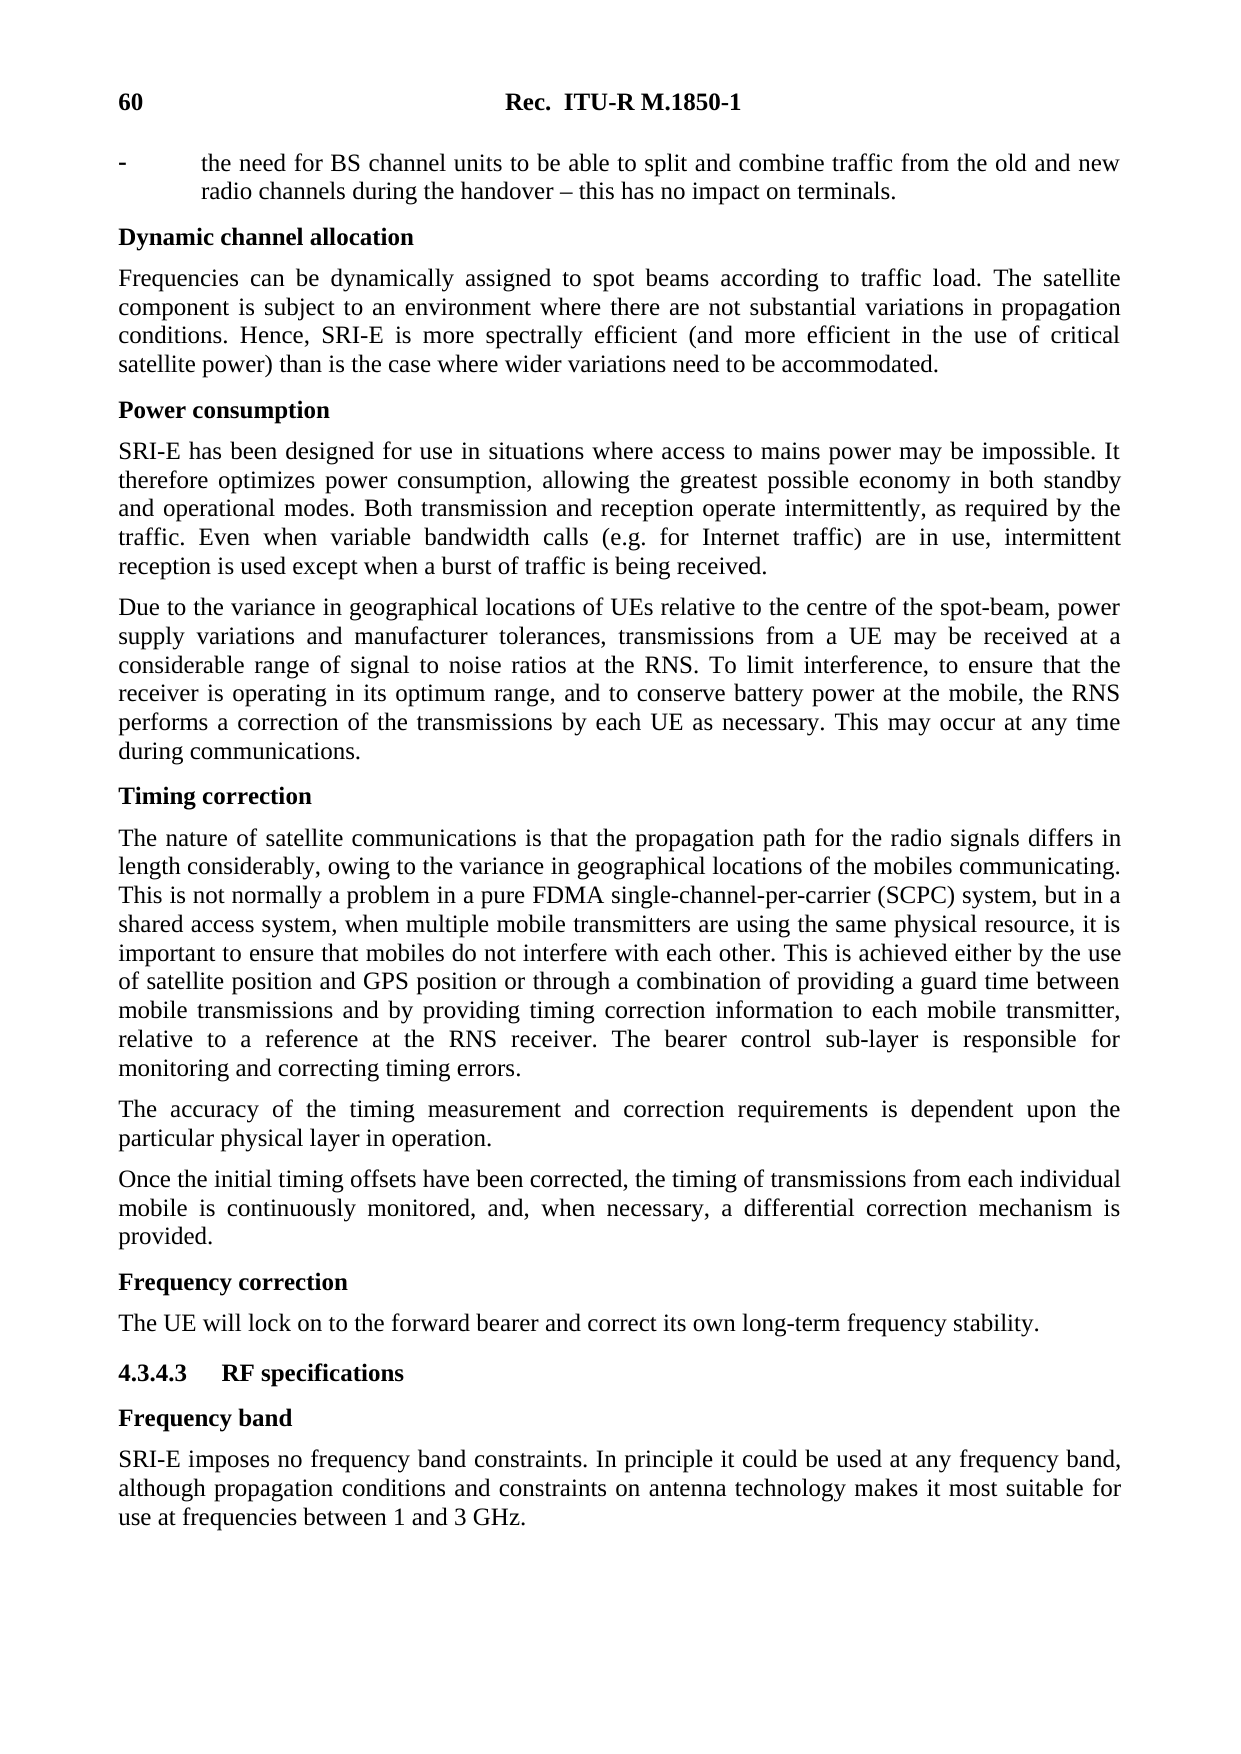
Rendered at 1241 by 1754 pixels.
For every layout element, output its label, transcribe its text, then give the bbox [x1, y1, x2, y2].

text Due to the variance in geographical locations of UEs relative to the centre of the spot-beam, power supply variations and manufacturer tolerances, transmissions from a UE may be received at a considerable range of signal to noise ratios at the RNS. To limit interference, to ensure that the receiver is operating in its optimum range, and to conserve battery power at the mobile, the RNS performs a correction of the transmissions by each UE as necessary. This may occur at any time during communications. [118, 592, 1122, 765]
subtitle 4.3.4.3 RF specifications [118, 1358, 1122, 1386]
text The accuracy of the timing measurement and correction requirements is dependent upon the particular physical layer in operation. [118, 1094, 1122, 1151]
text the need for BS channel units to be able to split and combine traffic from the old and new radio channels during the handover – this has no impact on terminals. [118, 148, 1122, 205]
subtitle Power consumption [118, 395, 1122, 423]
text SRI-E imposes no frequency band constraints. In principle it could be used at any frequency band, although propagation conditions and constraints on antenna technology makes it most suitable for use at frequencies between 1 and 3 GHz. [118, 1444, 1122, 1531]
subtitle Frequency correction [118, 1267, 1122, 1296]
text The UE will lock on to the forward bearer and correct its own long-term frequency stability. [118, 1308, 1122, 1337]
text Once the initial timing offsets have been corrected, the timing of transmissions from each individual mobile is continuously monitored, and, when necessary, a differential correction mechanism is provided. [118, 1164, 1122, 1250]
subtitle Dynamic channel allocation [118, 222, 1122, 251]
subtitle Timing correction [118, 781, 1122, 810]
text SRI-E has been designed for use in situations where access to mains power may be impossible. It therefore optimizes power consumption, allowing the greatest possible economy in both standby and operational modes. Both transmission and reception operate intermittently, as required by the traffic. Even when variable bandwidth calls (e.g. for Internet traffic) are in use, intermittent reception is used except when a burst of traffic is being received. [118, 436, 1122, 580]
subtitle Frequency band [118, 1403, 1122, 1432]
text Frequencies can be dynamically assigned to spot beams according to traffic load. The satellite component is subject to an environment where there are not substantial variations in propagation conditions. Hence, SRI-E is more spectrally efficient (and more efficient in the use of critical satellite power) than is the case where wider variations need to be accommodated. [118, 263, 1122, 378]
text The nature of satellite communications is that the propagation path for the radio signals differs in length considerably, owing to the variance in geographical locations of the mobiles communicating. This is not normally a problem in a pure FDMA single-channel-per-carrier (SCPC) system, but in a shared access system, when multiple mobile transmitters are using the same physical resource, it is important to ensure that mobiles do not interfere with each other. This is achieved either by the use of satellite position and GPS position or through a combination of providing a guard time between mobile transmissions and by providing timing correction information to each mobile transmitter, relative to a reference at the RNS receiver. The bearer control sub-layer is responsible for monitoring and correcting timing errors. [118, 823, 1122, 1081]
